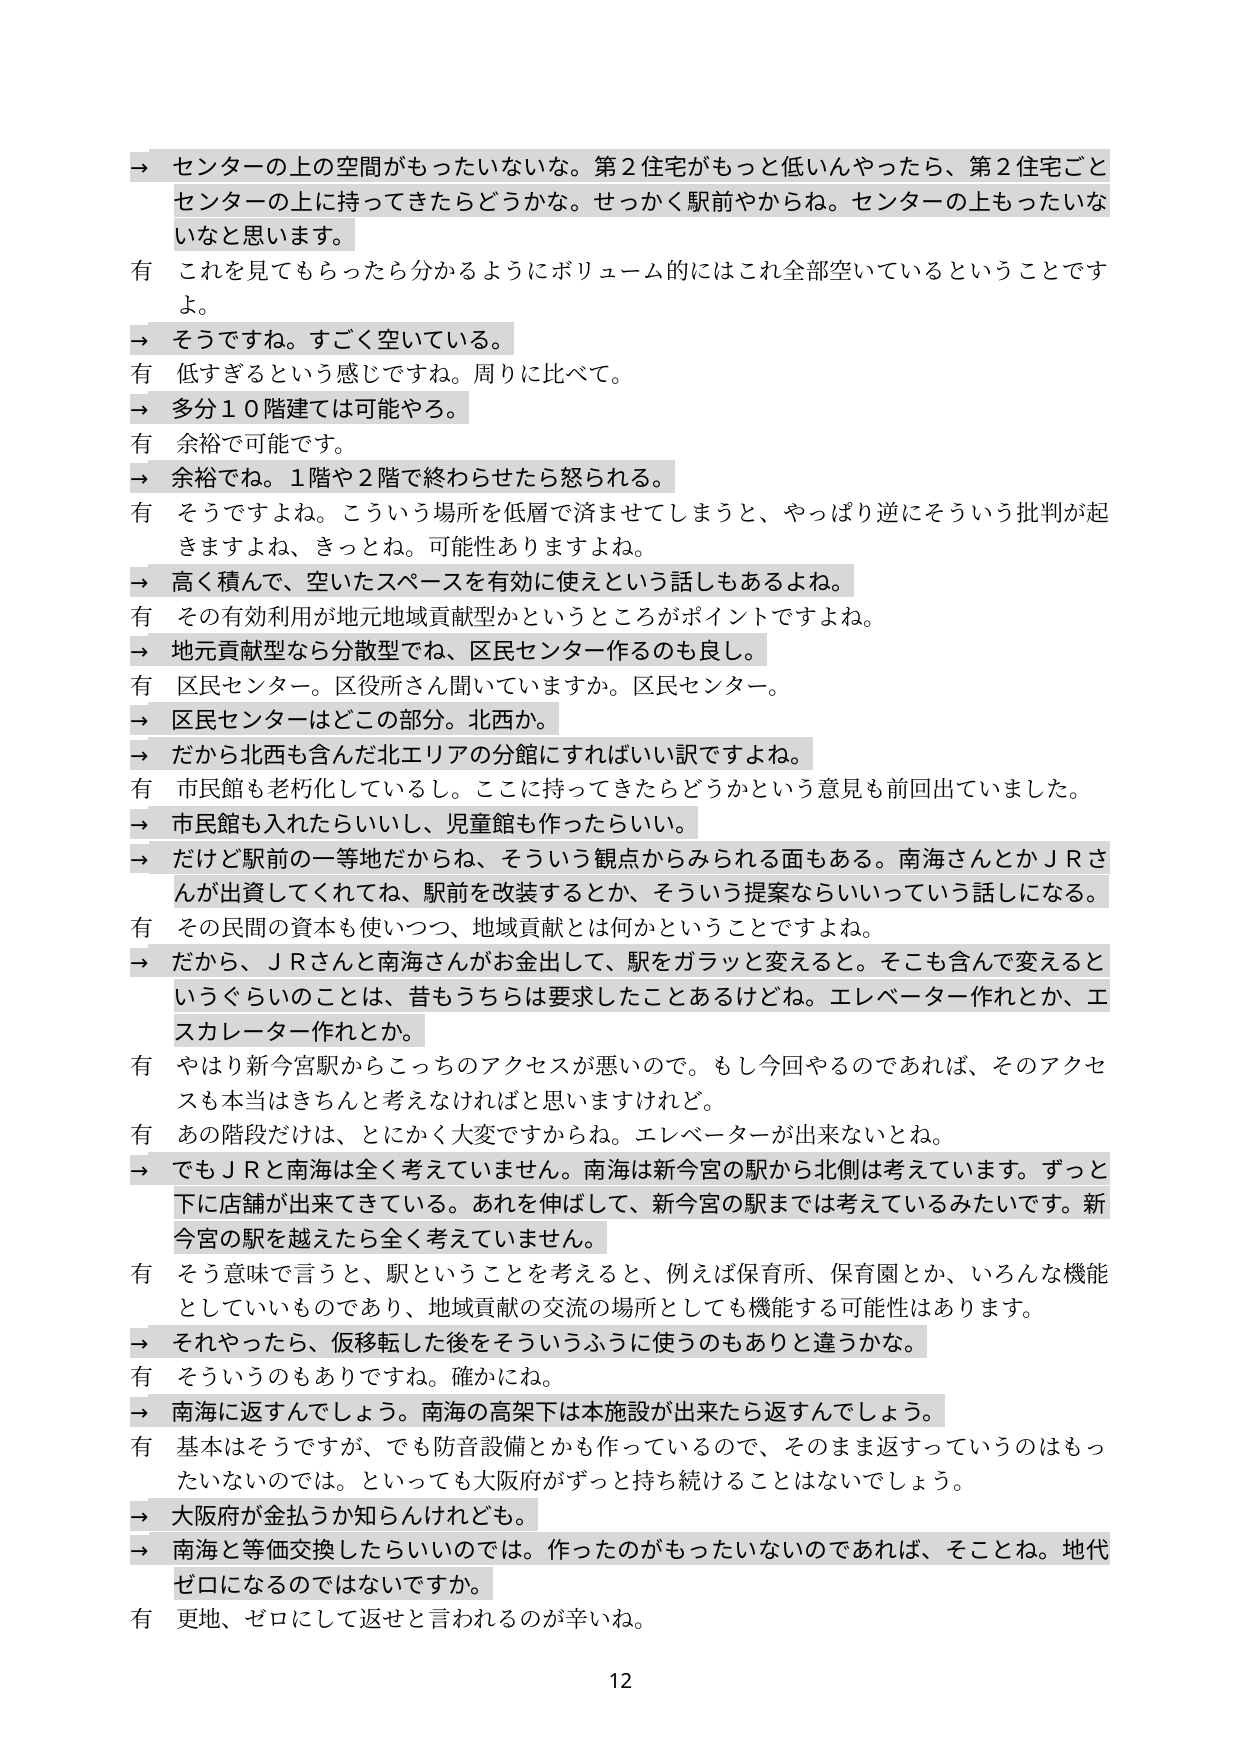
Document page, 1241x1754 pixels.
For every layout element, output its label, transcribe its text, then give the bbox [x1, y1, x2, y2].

text 有 区民センター。区役所さん聞いていますか。区民センター。 [130, 667, 1110, 702]
text → センターの上の空間がもったいないな。第２住宅がもっと低いんやったら、第２住宅ごとセンターの上に持ってきたらどうかな。せっかく駅前やからね。センターの上もったいないなと思います。 [130, 182, 1110, 252]
text 有 基本はそうですが、でも防音設備とかも作っているので、そのまま返すっていうのはもったいないのでは。といっても大阪府がずっと持ち続けることはないでしょう。 [130, 1428, 1110, 1497]
text 有 余裕で可能です。 [130, 425, 1110, 459]
text 有 更地、ゼロにして返せと言われるのが辛いね。 [130, 1601, 1110, 1635]
text 有 そう意味で言うと、駅ということを考えると、例えば保育所、保育園とか、いろんな機能としていいものであり、地域貢献の交流の場所としても機能する可能性はあります。 [130, 1255, 1110, 1324]
text → 南海に返すんでしょう。南海の高架下は本施設が出来たら返すんでしょう。 [130, 1393, 1110, 1428]
text 有 そうですよね。こういう場所を低層で済ませてしまうと、やっぱり逆にそういう批判が起きますよね、きっとね。可能性ありますよね。 [130, 494, 1110, 563]
text 有 これを見てもらったら分かるようにボリューム的にはこれ全部空いているということですよ。 [130, 252, 1110, 321]
text → 大阪府が金払うか知らんけれども。 [130, 1497, 1110, 1532]
text 有 その民間の資本も使いつつ、地域貢献とは何かということですよね。 [130, 909, 1110, 944]
text → 地元貢献型なら分散型でね、区民センター作るのも良し。 [130, 632, 1110, 667]
text → 区民センターはどこの部分。北西か。 [130, 702, 1110, 736]
text → それやったら、仮移転した後をそういうふうに使うのもありと違うかな。 [130, 1324, 1110, 1359]
text → 余裕でね。１階や２階で終わらせたら怒られる。 [130, 459, 1110, 494]
text 有 市民館も老朽化しているし。ここに持ってきたらどうかという意見も前回出ていました。 [130, 771, 1110, 805]
text 有 あの階段だけは、とにかく大変ですからね。エレベーターが出来ないとね。 [130, 1117, 1110, 1151]
text → 南海と等価交換したらいいのでは。作ったのがもったいないのであれば、そことね。地代ゼロになるのではないですか。 [130, 1565, 1110, 1601]
text → だから北西も含んだ北エリアの分館にすればいい訳ですよね。 [130, 736, 1110, 771]
text 有 低すぎるという感じですね。周りに比べて。 [130, 356, 1110, 390]
text → 高く積んで、空いたスペースを有効に使えという話しもあるよね。 [130, 563, 1110, 598]
text → 市民館も入れたらいいし、児童館も作ったらいい。 [130, 805, 1110, 840]
text 有 そういうのもありですね。確かにね。 [130, 1359, 1110, 1393]
text → そうですね。すごく空いている。 [130, 321, 1110, 356]
text → だから、ＪＲさんと南海さんがお金出して、駅をガラッと変えると。そこも含んで変えるというぐらいのことは、昔もうちらは要求したことあるけどね。エレベーター作れとか、エスカレーター作れとか。 [130, 977, 1110, 1047]
text 有 やはり新今宮駅からこっちのアクセスが悪いので。もし今回やるのであれば、そのアクセスも本当はきちんと考えなければと思いますけれど。 [130, 1047, 1110, 1117]
text → でもＪＲと南海は全く考えていません。南海は新今宮の駅から北側は考えています。ずっと下に店舗が出来てきている。あれを伸ばして、新今宮の駅までは考えているみたいです。新今宮の駅を越えたら全く考えていません。 [130, 1185, 1110, 1255]
text → 多分１０階建ては可能やろ。 [130, 390, 1110, 425]
text 有 その有効利用が地元地域貢献型かというところがポイントですよね。 [130, 598, 1110, 632]
text → だけど駅前の一等地だからね、そういう観点からみられる面もある。南海さんとかＪＲさんが出資してくれてね、駅前を改装するとか、そういう提案ならいいっていう話しになる。 [130, 873, 1110, 909]
